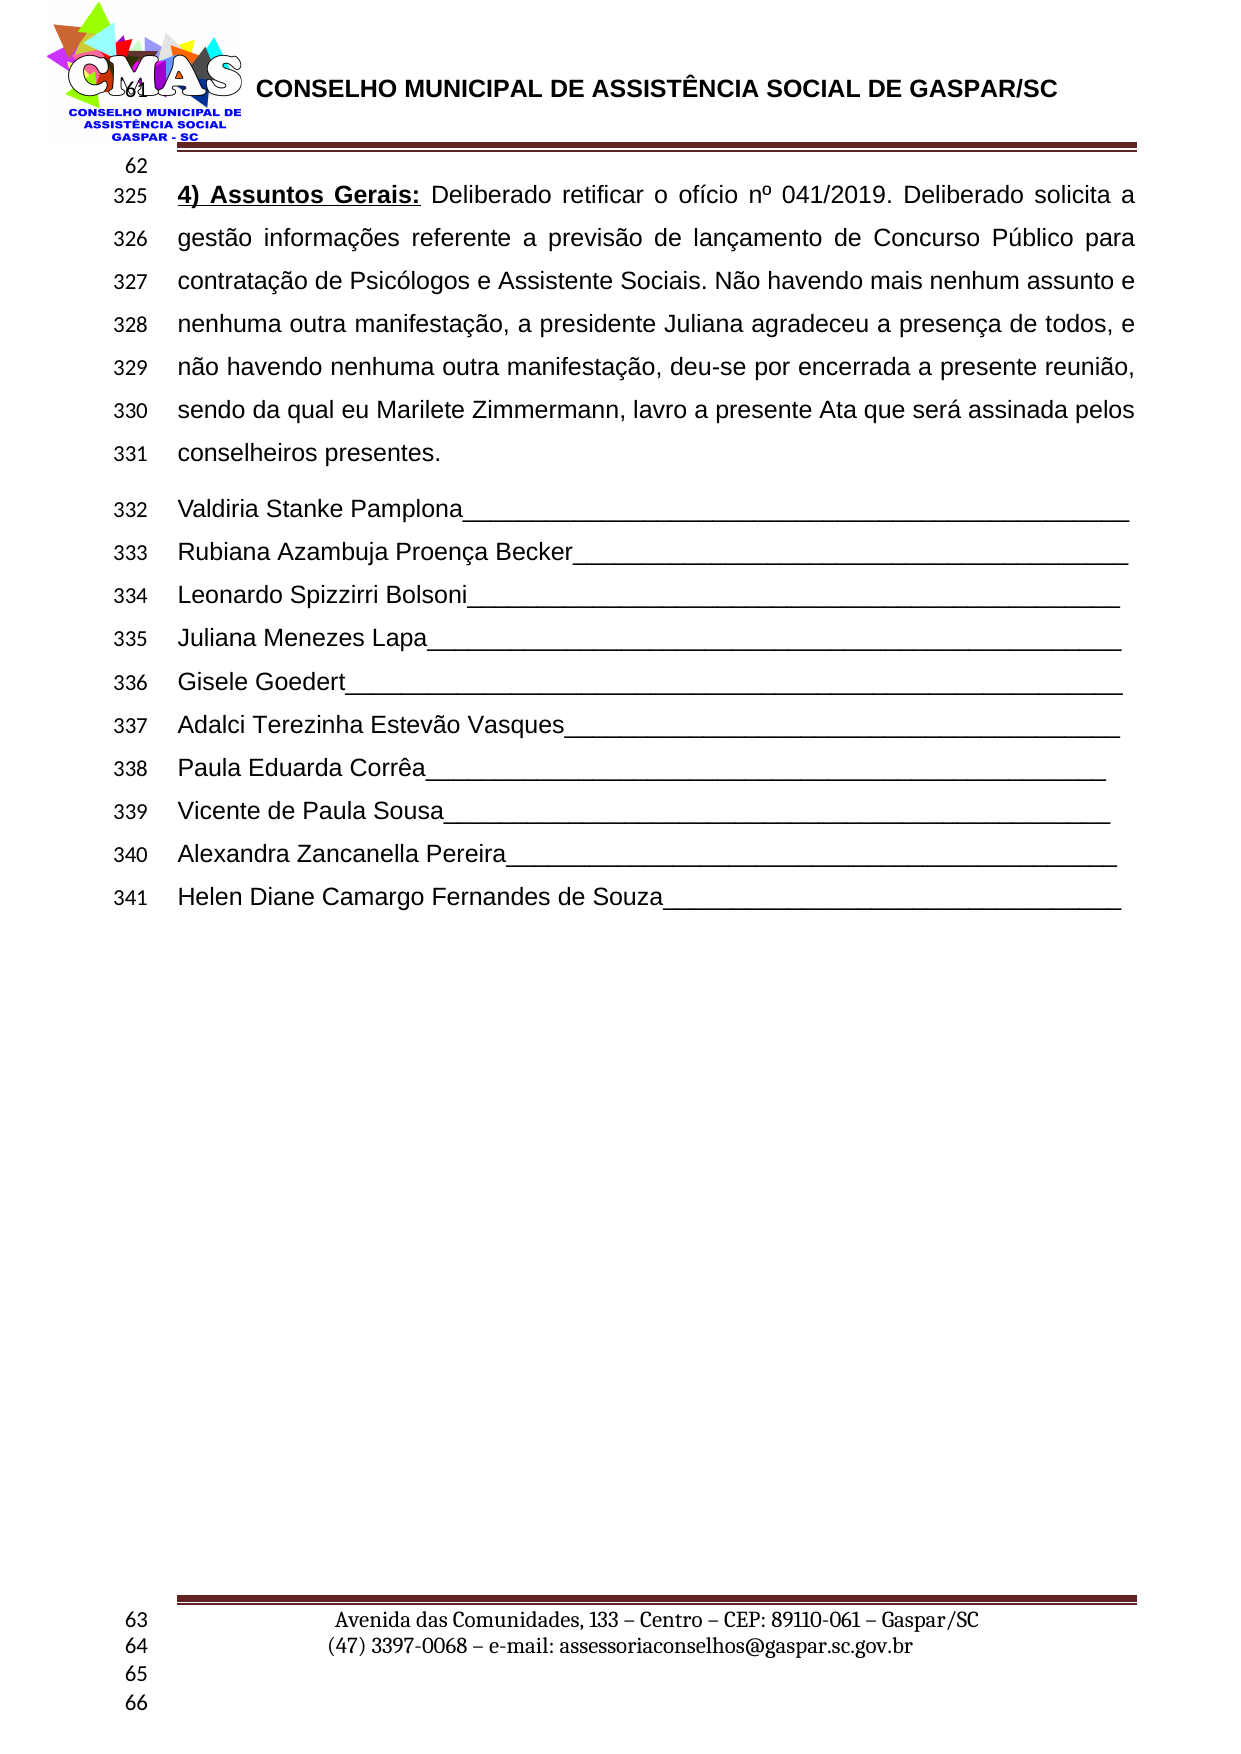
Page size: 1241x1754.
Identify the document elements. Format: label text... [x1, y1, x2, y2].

text Gisele Goedert________________________________________________________ [177, 666, 1137, 695]
text Valdiria Stanke Pamplona________________________________________________ [177, 494, 1137, 523]
text Adalci Terezinha Estevão Vasques________________________________________ [177, 709, 1137, 738]
text Juliana Menezes Lapa__________________________________________________ [177, 623, 1137, 652]
text Leonardo Spizzirri Bolsoni_______________________________________________ [177, 580, 1137, 609]
text Paula Eduarda Corrêa_________________________________________________ [177, 753, 1137, 781]
text Helen Diane Camargo Fernandes de Souza_________________________________ [177, 882, 1137, 911]
text Vicente de Paula Sousa________________________________________________ [177, 796, 1137, 824]
text Rubiana Azambuja Proença Becker________________________________________ [177, 537, 1137, 566]
text Alexandra Zancanella Pereira____________________________________________ [177, 839, 1137, 868]
picture [46, 2, 242, 141]
